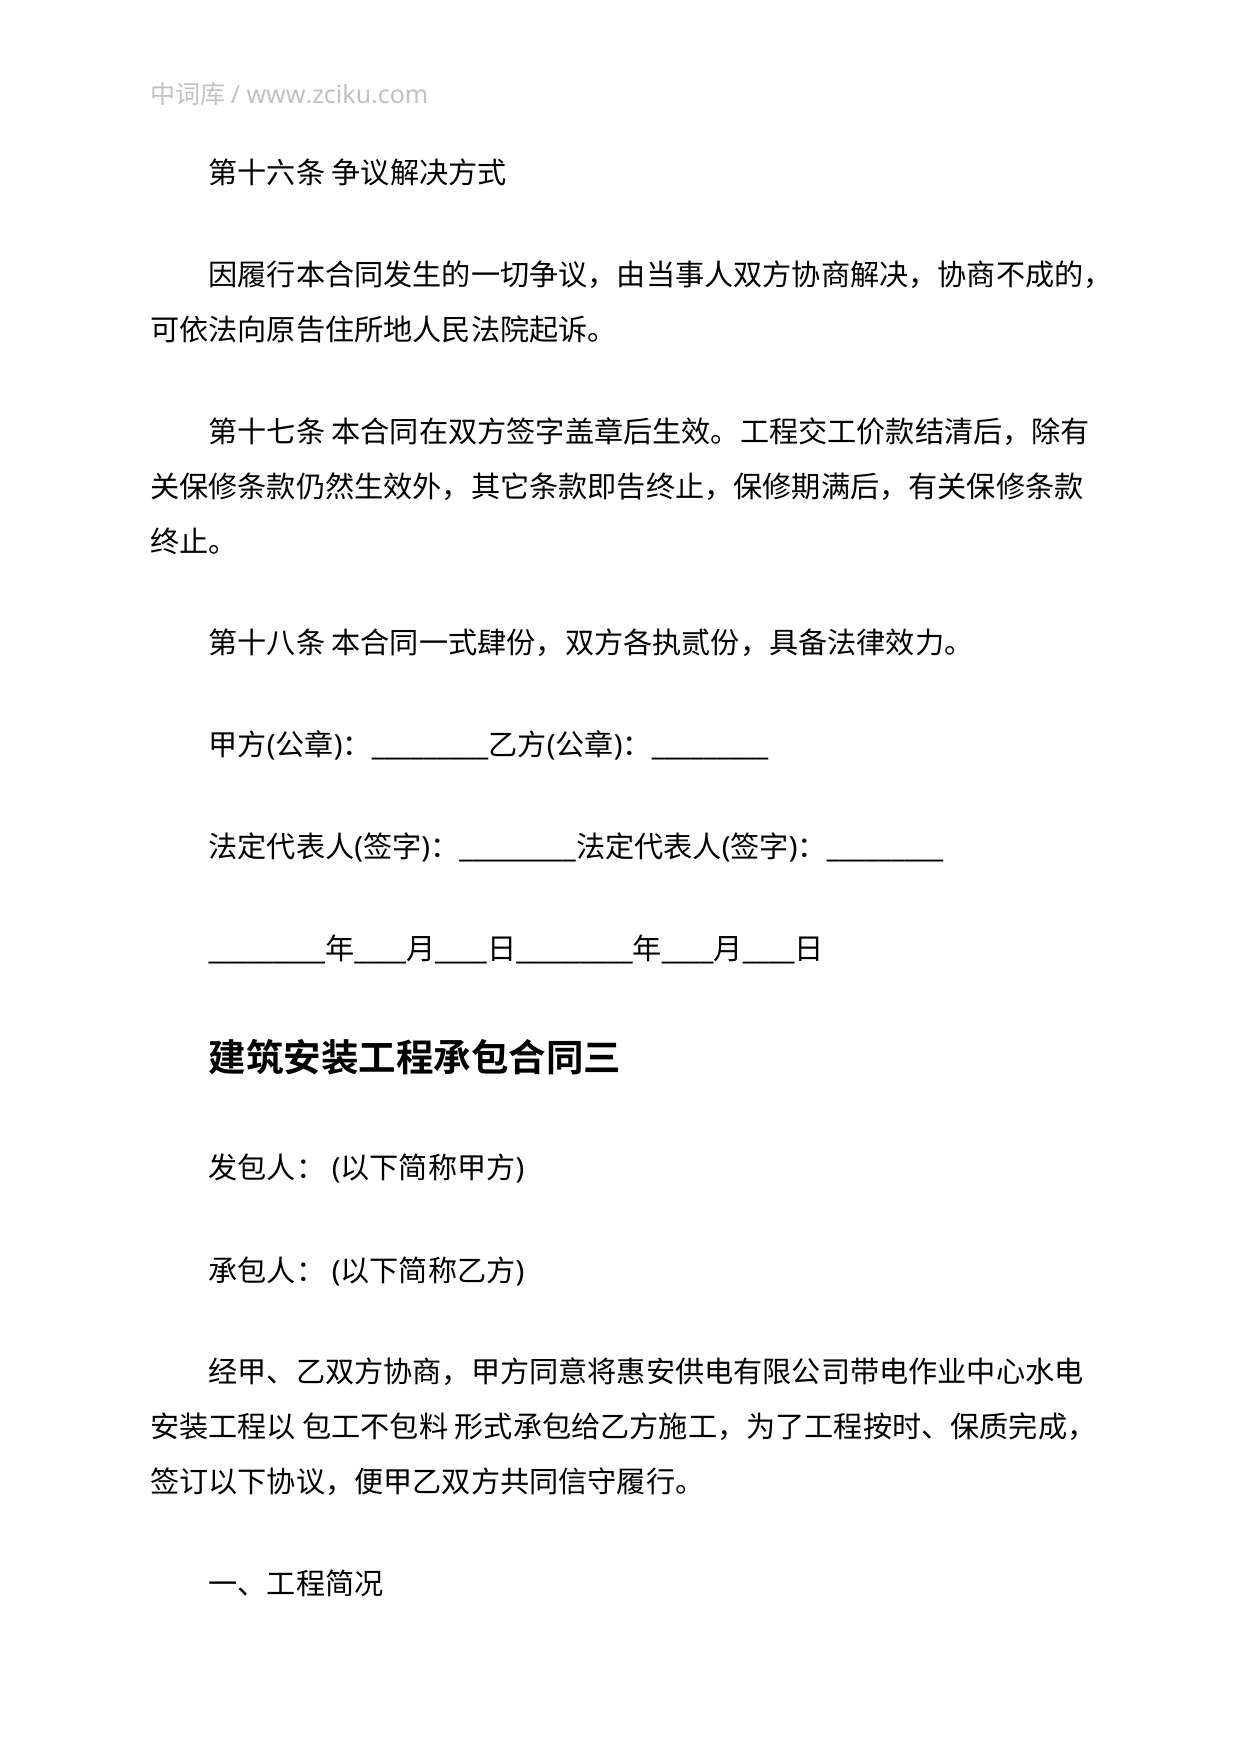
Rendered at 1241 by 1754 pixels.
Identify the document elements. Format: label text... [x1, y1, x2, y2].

text 第十六条 争议解决方式 [150, 150, 1090, 192]
text 经甲、乙双方协商，甲方同意将惠安供电有限公司带电作业中心水电安装工程以 包工不包料 形式承包给乙方施工，为了工程按时、保质完成，签订以下协议，便甲乙双方共同信守履行。 [150, 1349, 1090, 1501]
text 因履行本合同发生的一切争议，由当事人双方协商解决，协商不成的，可依法向原告住所地人民法院起诉。 [150, 252, 1090, 349]
text 建筑安装工程承包合同三 [150, 1028, 1090, 1082]
text 发包人： (以下简称甲方) [150, 1145, 1090, 1187]
text 第十七条 本合同在双方签字盖章后生效。工程交工价款结清后，除有关保修条款仍然生效外，其它条款即告终止，保修期满后，有关保修条款终止。 [150, 408, 1090, 561]
text 法定代表人(签字)：_________法定代表人(签字)：_________ [150, 824, 1090, 866]
text 一、工程简况 [150, 1561, 1090, 1603]
text 承包人： (以下简称乙方) [150, 1247, 1090, 1289]
text 甲方(公章)：_________乙方(公章)：_________ [150, 722, 1090, 764]
text 第十八条 本合同一式肆份，双方各执贰份，具备法律效力。 [150, 620, 1090, 662]
text _________年____月____日_________年____月____日 [150, 926, 1090, 968]
